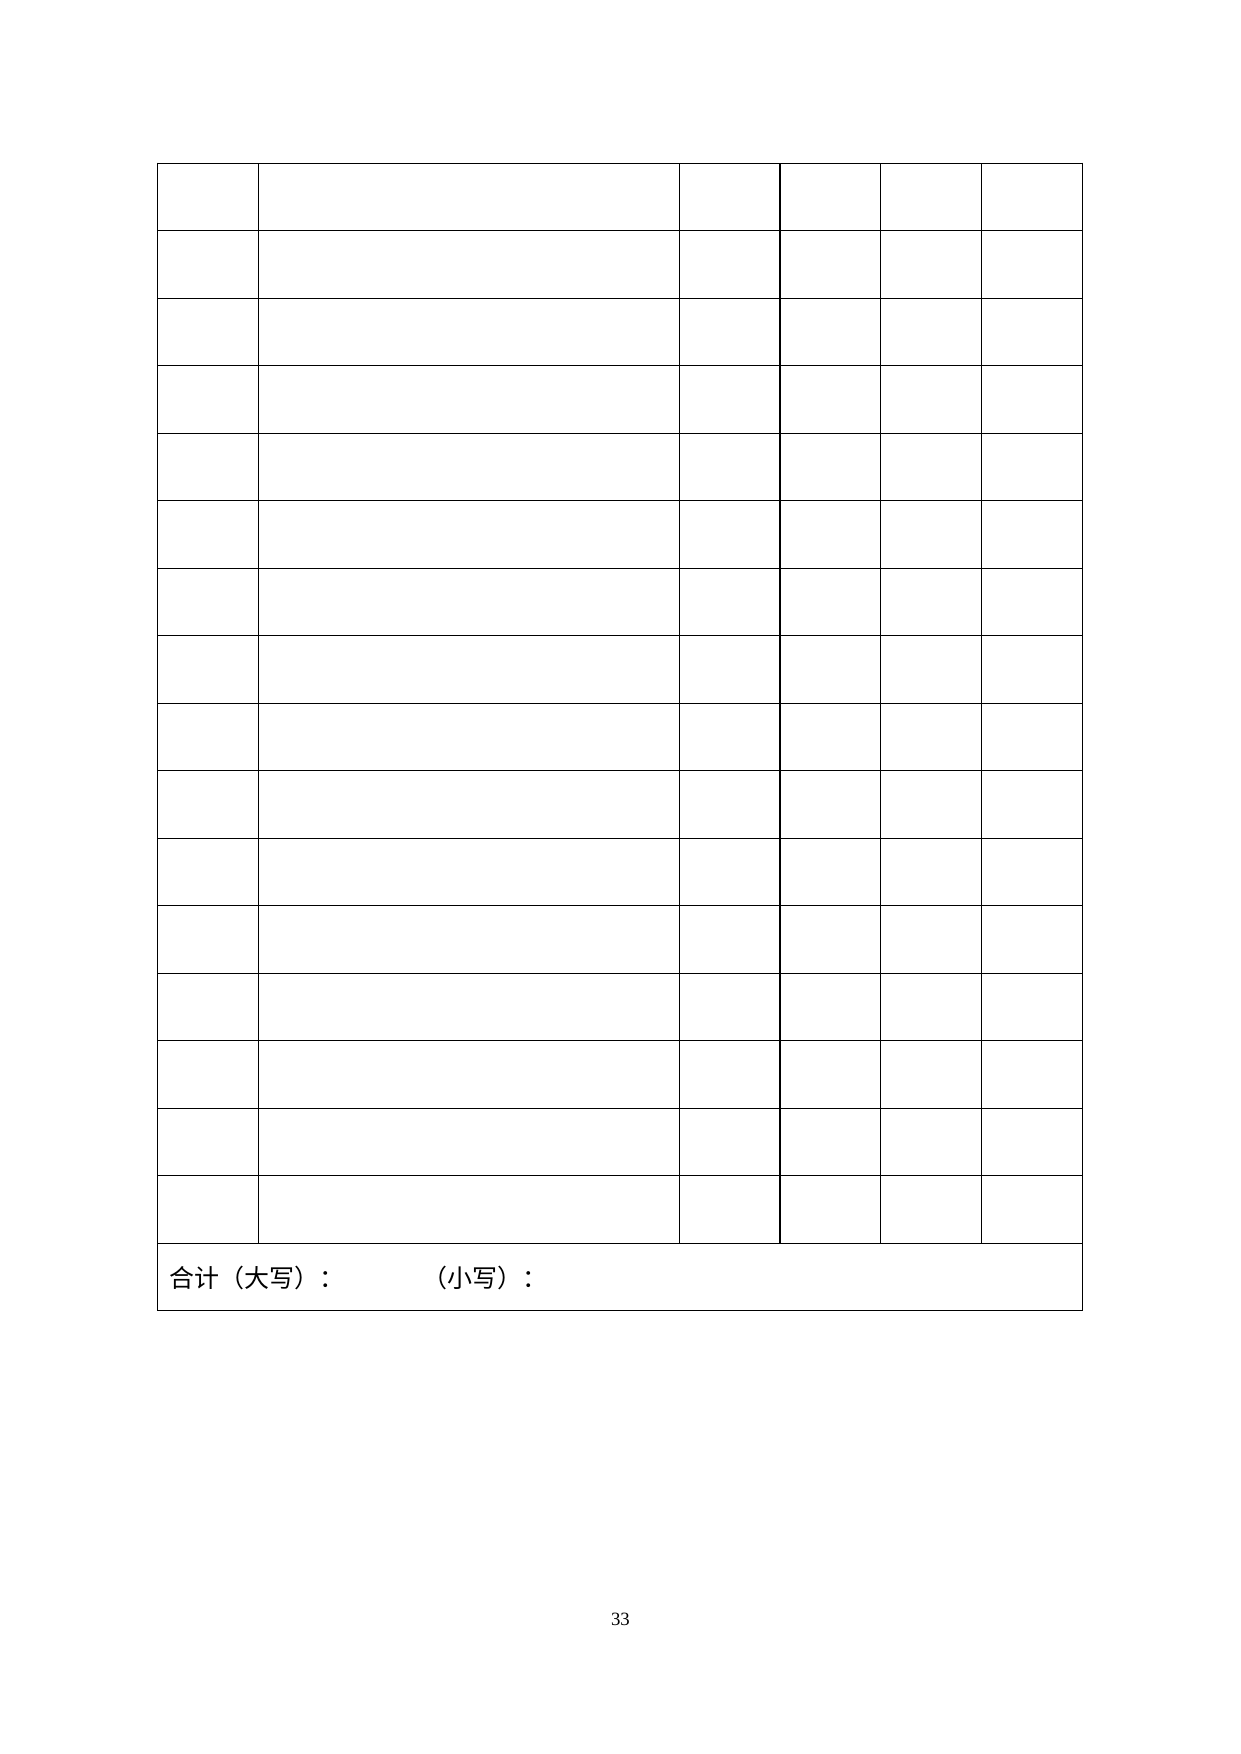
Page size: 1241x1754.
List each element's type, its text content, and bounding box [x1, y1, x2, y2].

table_cell [781, 1041, 880, 1107]
table_cell [680, 704, 779, 770]
table_cell [982, 231, 1082, 297]
table_cell [158, 569, 258, 635]
table_cell [781, 366, 880, 432]
table_cell [781, 231, 880, 297]
table_cell [881, 771, 981, 837]
table_cell [781, 1176, 880, 1242]
table_cell [259, 434, 679, 500]
table_cell [158, 231, 258, 297]
table_cell [881, 164, 981, 230]
table_cell [982, 164, 1082, 230]
table_cell [982, 839, 1082, 905]
table_cell [982, 569, 1082, 635]
table_cell [881, 974, 981, 1040]
table_cell [881, 636, 981, 702]
table_cell [680, 501, 779, 567]
table_cell [680, 1176, 779, 1242]
table_cell [259, 1109, 679, 1175]
table_cell [982, 704, 1082, 770]
table_cell [680, 164, 779, 230]
table_cell [259, 1176, 679, 1242]
table_cell [881, 906, 981, 972]
table_cell [982, 1041, 1082, 1107]
table_cell [982, 299, 1082, 365]
table_cell [881, 839, 981, 905]
table_cell [680, 366, 779, 432]
table_cell [158, 1041, 258, 1107]
table_cell [982, 771, 1082, 837]
table_cell [881, 704, 981, 770]
table_cell [158, 299, 258, 365]
table_cell 合计（大写）： （小写）： [158, 1244, 1082, 1310]
table_cell [680, 906, 779, 972]
table_cell [881, 434, 981, 500]
table_cell [158, 974, 258, 1040]
table_cell [881, 569, 981, 635]
table_cell [259, 299, 679, 365]
table_cell [781, 299, 880, 365]
table_cell [259, 501, 679, 567]
table_cell [982, 1109, 1082, 1175]
table_cell [781, 974, 880, 1040]
table_cell [680, 771, 779, 837]
table_cell [781, 501, 880, 567]
table_cell [158, 164, 258, 230]
table_cell [158, 636, 258, 702]
table_cell [881, 231, 981, 297]
table_cell [781, 771, 880, 837]
table_cell [781, 569, 880, 635]
table_cell [781, 1109, 880, 1175]
table_cell [781, 636, 880, 702]
table_cell [680, 974, 779, 1040]
table_cell [259, 771, 679, 837]
table_cell [781, 434, 880, 500]
table_cell [259, 569, 679, 635]
table_cell [259, 636, 679, 702]
table_cell [158, 366, 258, 432]
table_cell [158, 839, 258, 905]
table_cell [259, 839, 679, 905]
table_cell [259, 1041, 679, 1107]
table_cell [259, 906, 679, 972]
table_cell [881, 366, 981, 432]
table_cell [158, 704, 258, 770]
table_cell [881, 501, 981, 567]
table_cell [158, 1176, 258, 1242]
table_cell [158, 771, 258, 837]
table_cell [259, 704, 679, 770]
table_cell [881, 1176, 981, 1242]
table_cell [982, 366, 1082, 432]
table_cell [982, 434, 1082, 500]
table_cell [982, 636, 1082, 702]
table_cell [259, 974, 679, 1040]
table_cell [259, 231, 679, 297]
table_cell [259, 366, 679, 432]
table_cell [158, 1109, 258, 1175]
table_cell [982, 1176, 1082, 1242]
table_cell [781, 839, 880, 905]
table_cell [881, 299, 981, 365]
table_cell [680, 1041, 779, 1107]
table_cell [158, 906, 258, 972]
table_cell [781, 906, 880, 972]
table_cell [680, 839, 779, 905]
table_cell [781, 164, 880, 230]
table_cell [781, 704, 880, 770]
table_cell [680, 231, 779, 297]
table_cell [881, 1041, 981, 1107]
table_cell [158, 434, 258, 500]
table_cell [680, 434, 779, 500]
table_cell [680, 1109, 779, 1175]
table_cell [881, 1109, 981, 1175]
table_cell [259, 164, 679, 230]
table_cell [680, 569, 779, 635]
table_cell [982, 974, 1082, 1040]
table_cell [982, 501, 1082, 567]
table_cell [158, 501, 258, 567]
table_cell [982, 906, 1082, 972]
table_cell [680, 636, 779, 702]
table_cell [680, 299, 779, 365]
